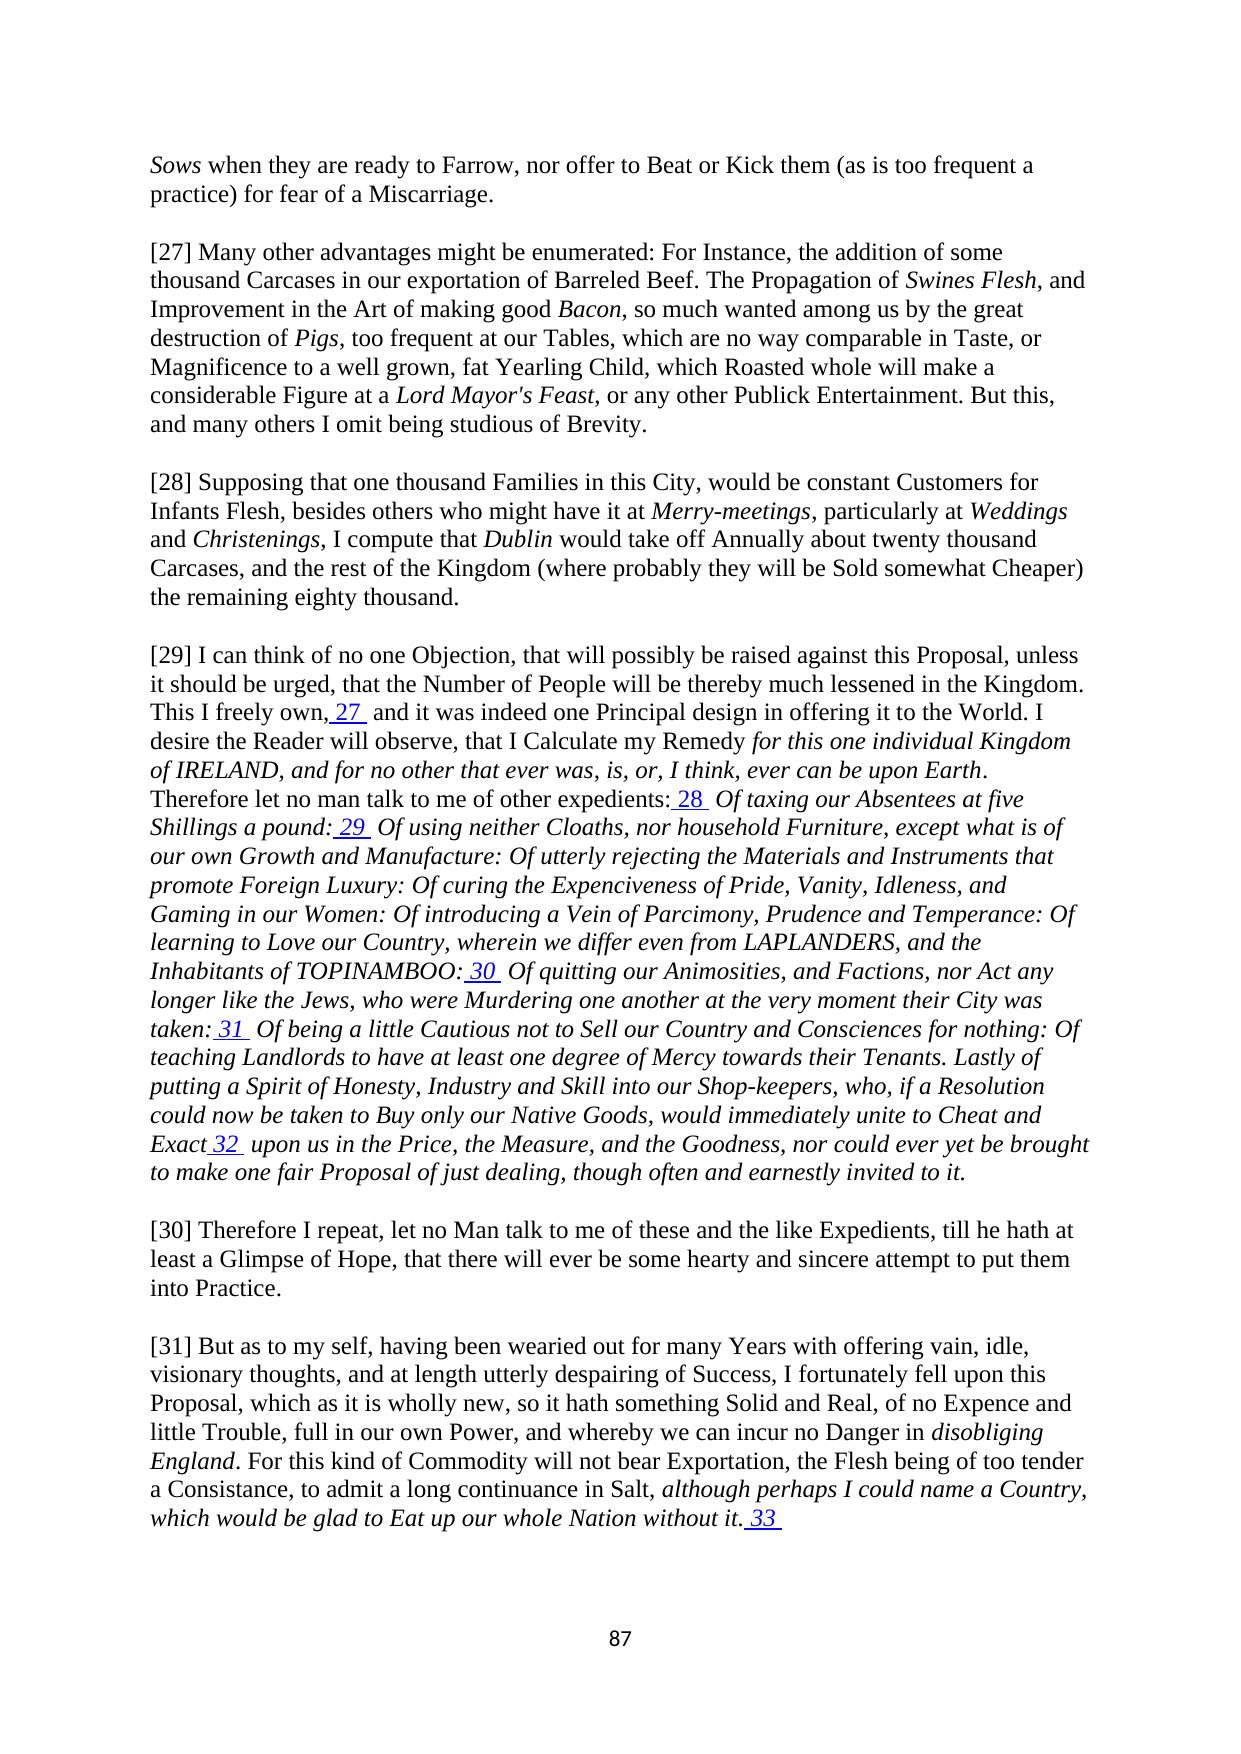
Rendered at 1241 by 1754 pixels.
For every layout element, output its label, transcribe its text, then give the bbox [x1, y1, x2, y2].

text [31] But as to my self, having been wearied out for many Years with offering vain, idle, visionary thoughts, and at length utterly despairing of Success, I fortunately fell upon this Proposal, which as it is wholly new, so it hath something Solid and Real, of no Expence and little Trouble, full in our own Power, and whereby we can incur no Danger in disobliging England. For this kind of Commodity will not bear Exportation, the Flesh being of too tender a Consistance, to admit a long continuance in Salt, although perhaps I could name a Country, which would be glad to Eat up our whole Nation without it. 33 [150, 1331, 1090, 1532]
text [30] Therefore I repeat, let no Man talk to me of these and the like Expedients, till he hath at least a Glimpse of Hope, that there will ever be some hearty and sincere attempt to put them into Practice. [150, 1215, 1090, 1302]
text [29] I can think of no one Objection, that will possibly be raised against this Proposal, unless it should be urged, that the Number of People will be thereby much lessened in the Kingdom. This I freely own, 27 and it was indeed one Principal design in offering it to the World. I desire the Reader will observe, that I Calculate my Remedy for this one individual Kingdom of IRELAND, and for no other that ever was, is, or, I think, ever can be upon Earth. Therefore let no man talk to me of other expedients: 28 Of taxing our Absentees at five Shillings a pound: 29 Of using neither Cloaths, nor household Furniture, except what is of our own Growth and Manufacture: Of utterly rejecting the Materials and Instruments that promote Foreign Luxury: Of curing the Expenciveness of Pride, Vanity, Idleness, and Gaming in our Women: Of introducing a Vein of Parcimony, Prudence and Temperance: Of learning to Love our Country, wherein we differ even from LAPLANDERS, and the Inhabitants of TOPINAMBOO: 30 Of quitting our Animosities, and Factions, nor Act any longer like the Jews, who were Murdering one another at the very moment their City was taken: 31 Of being a little Cautious not to Sell our Country and Consciences for nothing: Of teaching Landlords to have at least one degree of Mercy towards their Tenants. Lastly of putting a Spirit of Honesty, Industry and Skill into our Shop-keepers, who, if a Resolution could now be taken to Buy only our Native Goods, would immediately unite to Cheat and Exact 32 upon us in the Price, the Measure, and the Goodness, nor could ever yet be brought to make one fair Proposal of just dealing, though often and earnestly invited to it. [150, 640, 1090, 1186]
text [27] Many other advantages might be enumerated: For Instance, the addition of some thousand Carcases in our exportation of Barreled Beef. The Propagation of Swines Flesh, and Improvement in the Art of making good Bacon, so much wanted among us by the great destruction of Pigs, too frequent at our Tables, which are no way comparable in Taste, or Magnificence to a well grown, fat Yearling Child, which Roasted whole will make a considerable Figure at a Lord Mayor's Feast, or any other Publick Entertainment. But this, and many others I omit being studious of Brevity. [150, 237, 1090, 438]
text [150, 150, 1090, 207]
text [28] Supposing that one thousand Families in this City, would be constant Customers for Infants Flesh, besides others who might have it at Merry-meetings, particularly at Weddings and Christenings, I compute that Dublin would take off Annually about twenty thousand Carcases, and the rest of the Kingdom (where probably they will be Sold somewhat Cheaper) the remaining eighty thousand. [150, 467, 1090, 611]
